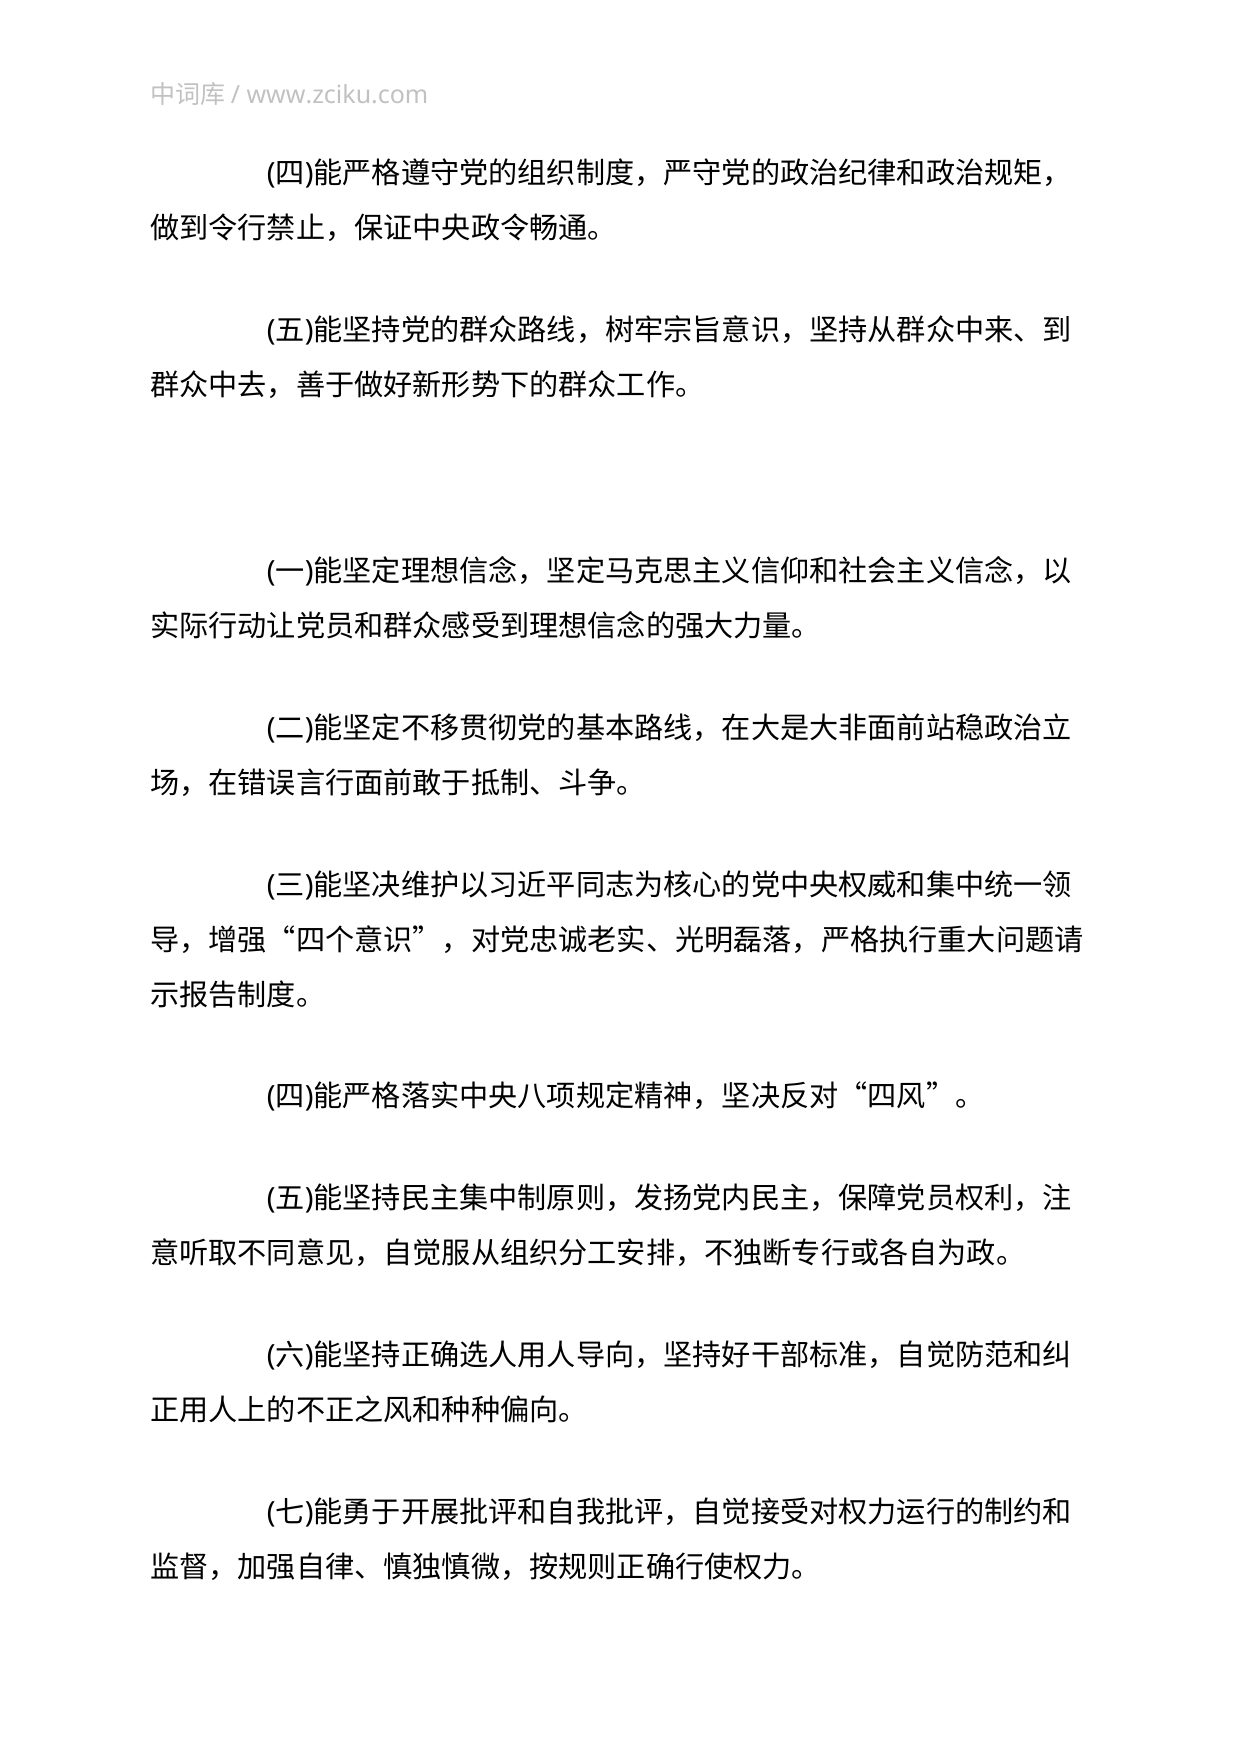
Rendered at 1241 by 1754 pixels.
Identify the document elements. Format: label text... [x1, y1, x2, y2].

text (四)能严格落实中央八项规定精神，坚决反对“四风”。 [150, 1073, 1090, 1115]
text (三)能坚决维护以习近平同志为核心的党中央权威和集中统一领导，增强“四个意识”，对党忠诚老实、光明磊落，严格执行重大问题请示报告制度。 [150, 861, 1090, 1013]
text (五)能坚持党的群众路线，树牢宗旨意识，坚持从群众中来、到群众中去，善于做好新形势下的群众工作。 [150, 307, 1090, 404]
text (四)能严格遵守党的组织制度，严守党的政治纪律和政治规矩，做到令行禁止，保证中央政令畅通。 [150, 150, 1090, 247]
text (六)能坚持正确选人用人导向，坚持好干部标准，自觉防范和纠正用人上的不正之风和种种偏向。 [150, 1332, 1090, 1429]
text (二)能坚定不移贯彻党的基本路线，在大是大非面前站稳政治立场，在错误言行面前敢于抵制、斗争。 [150, 704, 1090, 802]
text (五)能坚持民主集中制原则，发扬党内民主，保障党员权利，注意听取不同意见，自觉服从组织分工安排，不独断专行或各自为政。 [150, 1175, 1090, 1272]
text (一)能坚定理想信念，坚定马克思主义信仰和社会主义信念，以实际行动让党员和群众感受到理想信念的强大力量。 [150, 548, 1090, 645]
text (七)能勇于开展批评和自我批评，自觉接受对权力运行的制约和监督，加强自律、慎独慎微，按规则正确行使权力。 [150, 1488, 1090, 1586]
